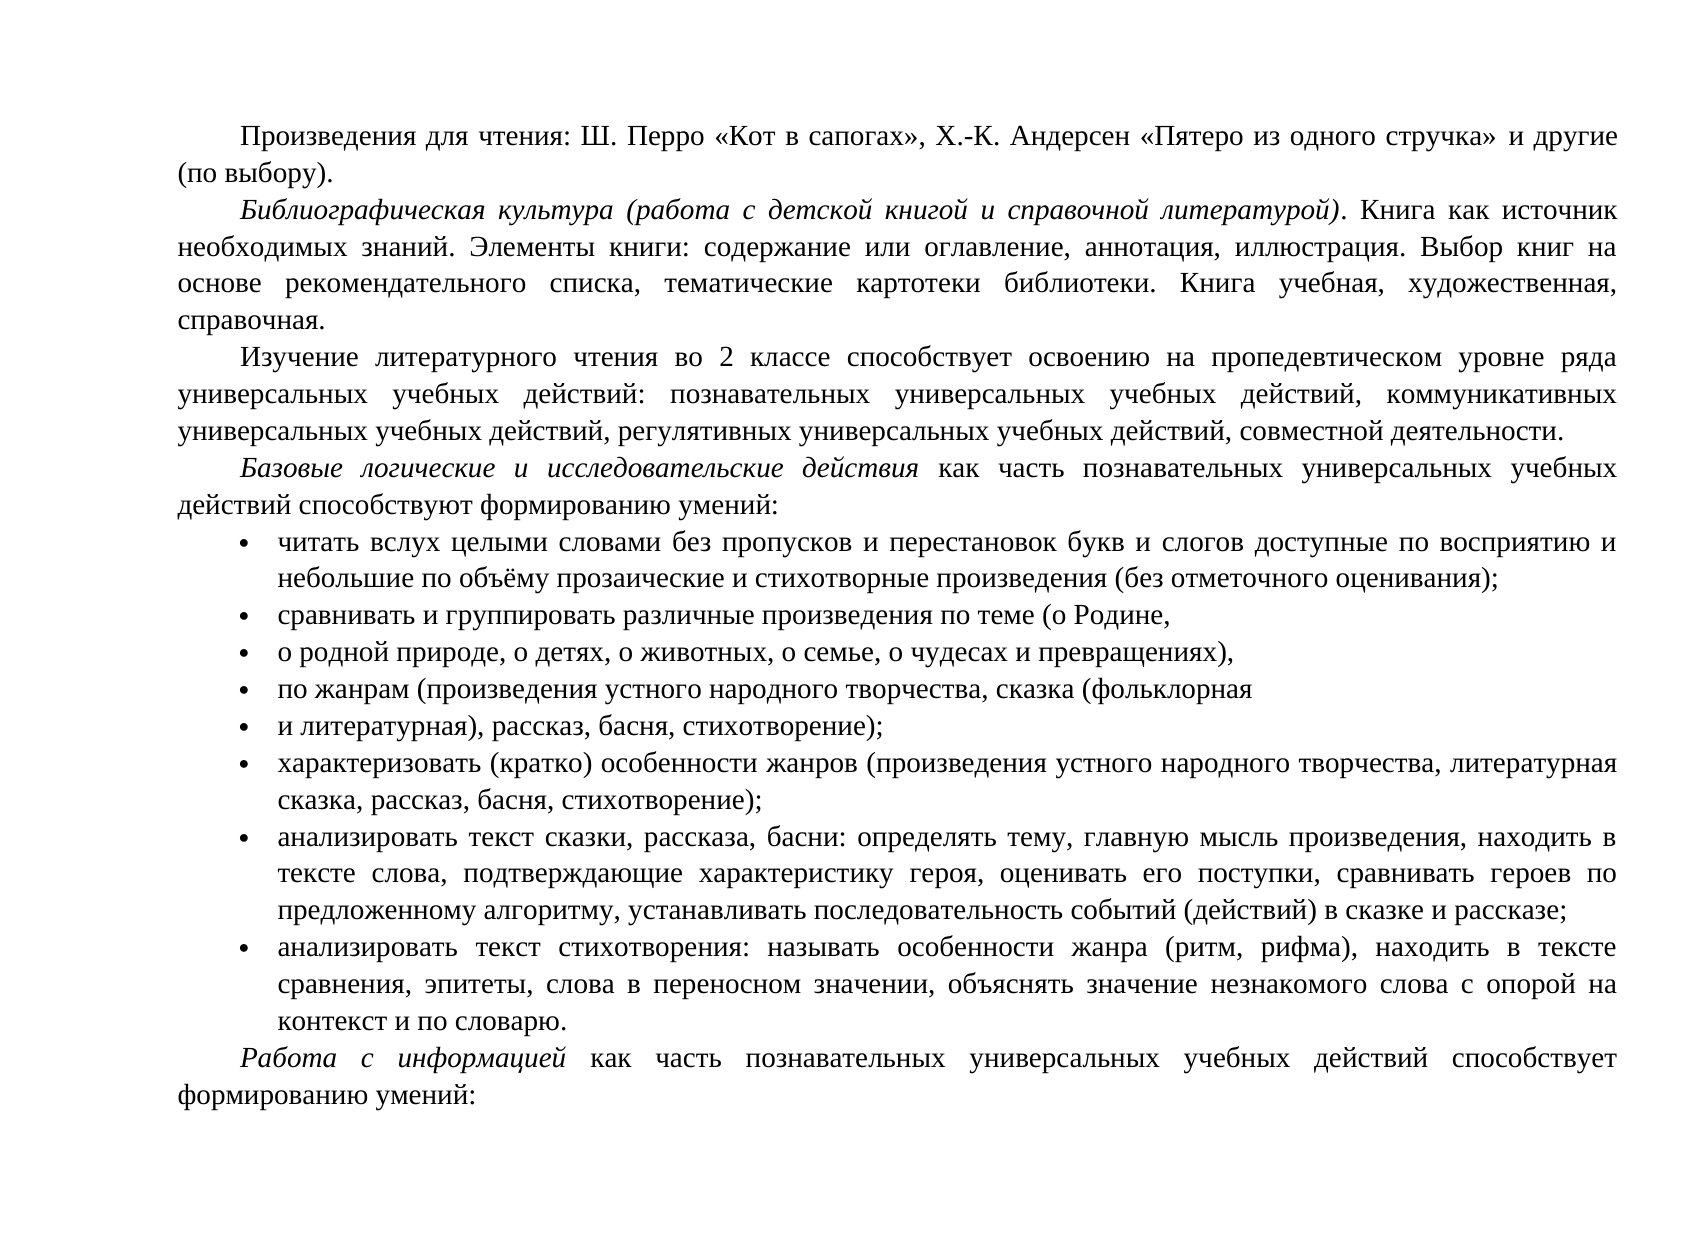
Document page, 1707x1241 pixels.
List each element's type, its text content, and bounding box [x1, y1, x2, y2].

list характеризовать (кратко) особенности жанров (произведения устного народного творчества, литературная сказка, рассказ, басня, стихотворение); [240, 745, 1618, 815]
text Работа с информацией как часть познавательных универсальных учебных действий способствует формированию умений: [177, 1040, 1618, 1110]
list сравнивать и группировать различные произведения по теме (о Родине, [240, 597, 1618, 631]
list анализировать текст стихотворения: называть особенности жанра (ритм, рифма), находить в тексте сравнения, эпитеты, слова в переносном значении, объяснять значение незнакомого слова с опорой на контекст и по словарю. [240, 929, 1618, 1037]
list по жанрам (произведения устного народного творчества, сказка (фольклорная [240, 671, 1618, 705]
text Базовые логические и исследовательские действия как часть познавательных универсальных учебных действий способствуют формированию умений: [177, 450, 1618, 520]
list о родной природе, о детях, о животных, о семье, о чудесах и превращениях), [240, 634, 1618, 668]
text Произведения для чтения: Ш. Перро «Кот в сапогах», Х.-К. Андерсен «Пятеро из одного стручка» и другие (по выбору). [177, 118, 1618, 188]
text Библиографическая культура (работа с детской книгой и справочной литературой). Книга как источник необходимых знаний. Элементы книги: содержание или оглавление, аннотация, иллюстрация. Выбор книг на основе рекомендательного списка, тематические картотеки библиотеки. Книга учебная, художественная, справочная. [177, 192, 1618, 336]
list и литературная), рассказ, басня, стихотворение); [240, 708, 1618, 742]
list читать вслух целыми словами без пропусков и перестановок букв и слогов доступные по восприятию и небольшие по объёму прозаические и стихотворные произведения (без отметочного оценивания); [240, 524, 1618, 594]
text Изучение литературного чтения во 2 классе способствует освоению на пропедевтическом уровне ряда универсальных учебных действий: познавательных универсальных учебных действий, коммуникативных универсальных учебных действий, регулятивных универсальных учебных действий, совместной деятельности. [177, 339, 1618, 447]
list анализировать текст сказки, рассказа, басни: определять тему, главную мысль произведения, находить в тексте слова, подтверждающие характеристику героя, оценивать его поступки, сравнивать героев по предложенному алгоритму, устанавливать последовательность событий (действий) в сказке и рассказе; [240, 819, 1618, 926]
